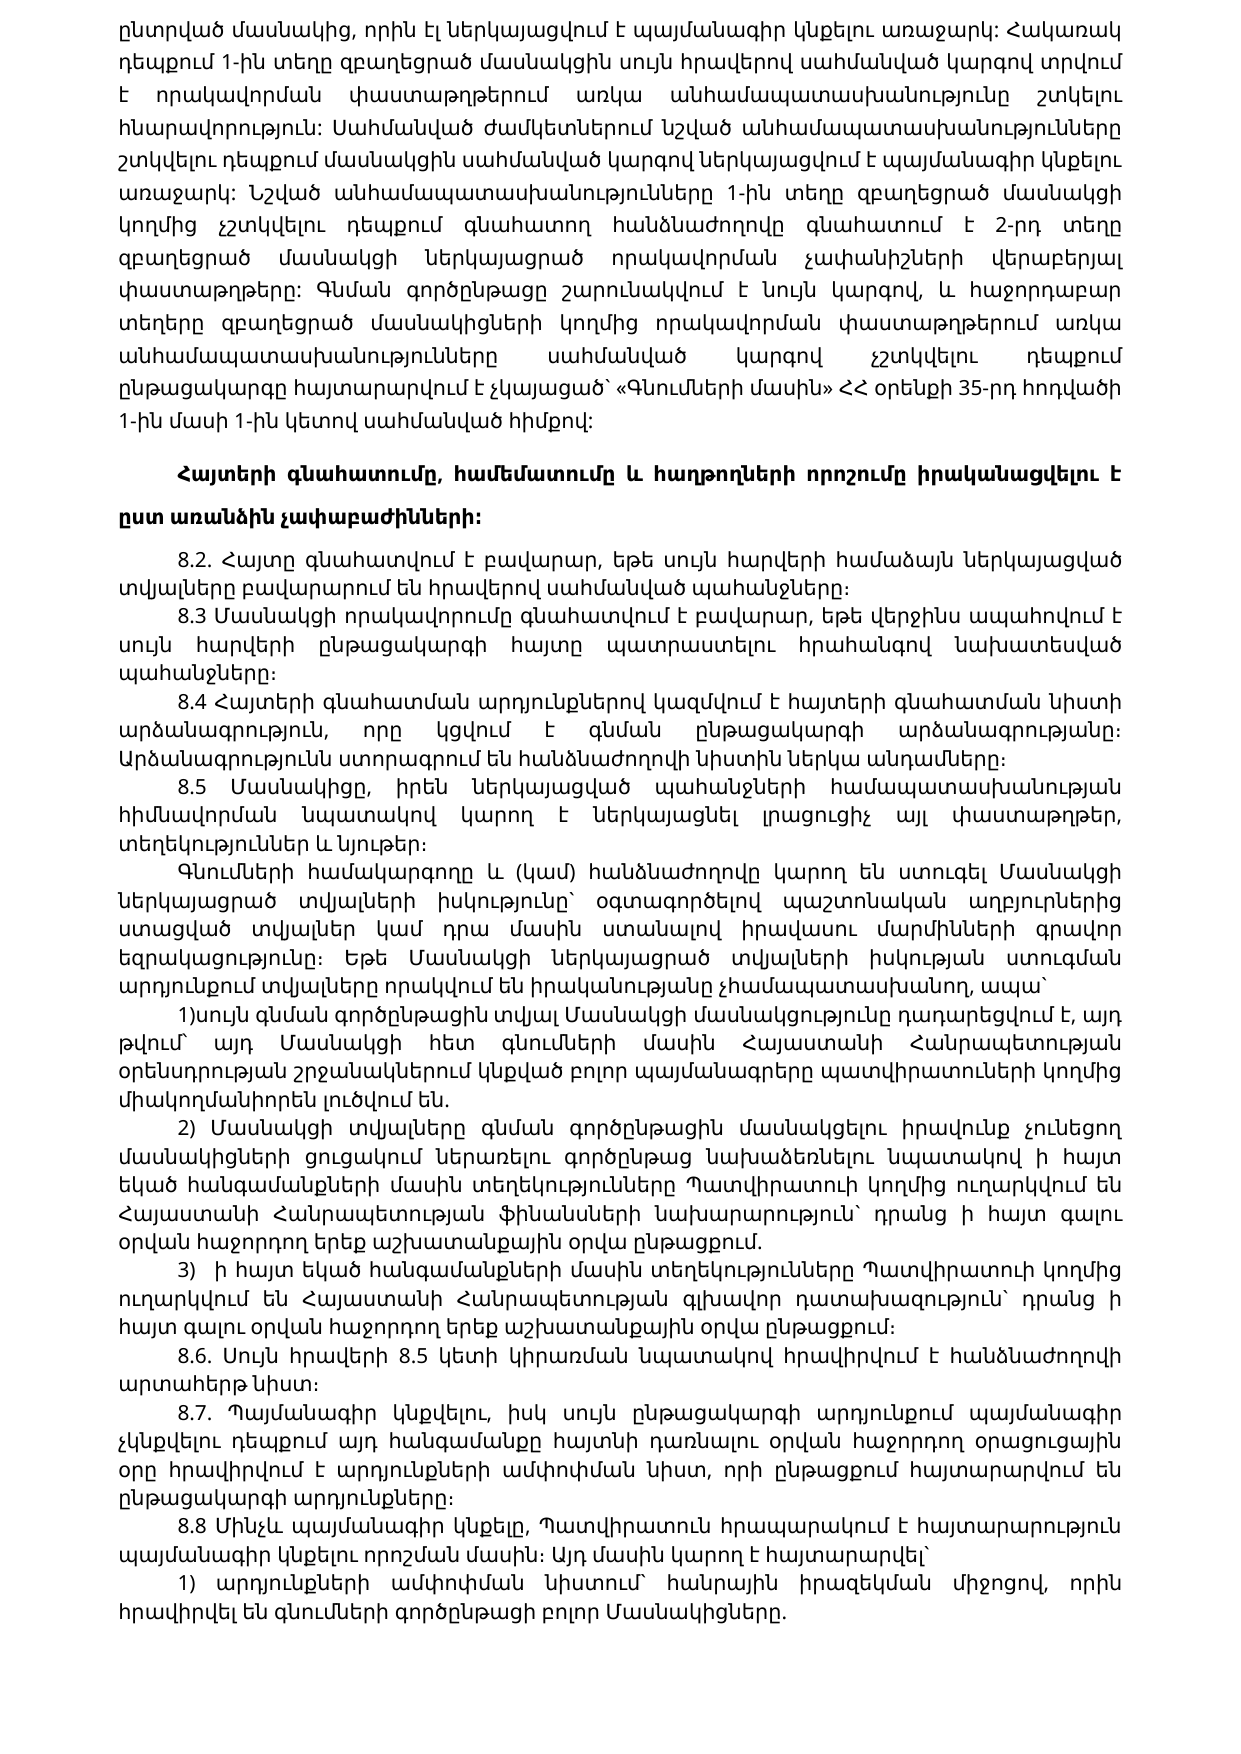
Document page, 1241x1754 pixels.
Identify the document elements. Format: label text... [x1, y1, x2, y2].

text 8.3 Մասնակցի որակավորումը գնահատվում է բավարար, եթե վերջինս ապահովում է սույն հարվերի ընթացակարգի հայտը պատրաստելու հրահանգով նախատեսված պահանջները։ [118, 602, 1122, 687]
text 8.8 Մինչև պայմանագիր կնքելը, Պատվիրատուն հրապարակում է հայտարարություն պայմանագիր կնքելու որոշման մասին։ Այդ մասին կարող է հայտարարվել` [118, 1512, 1122, 1568]
text 8.7. Պայմանագիր կնքվելու, իսկ սույն ընթացակարգի արդյունքում պայմանագիր չկնքվելու դեպքում այդ հանգամանքը հայտնի դառնալու օրվան հաջորդող օրացուցային օրը հրավիրվում է արդյունքների ամփոփման նիստ, որի ընթացքում հայտարարվում են ընթացակարգի արդյունքները։ [118, 1398, 1122, 1512]
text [118, 15, 1122, 434]
text 8.5 Մասնակիցը, իրեն ներկայացված պահանջների համապատասխանության հիմնավորման նպատակով կարող է ներկայացնել լրացուցիչ այլ փաստաթղթեր, տեղեկություններ և նյութեր։ [118, 772, 1122, 857]
text 1) արդյունքների ամփոփման նիստում` հանրային իրազեկման միջոցով, որին հրավիրվել են գնումների գործընթացի բոլոր Մասնակիցները. [118, 1568, 1122, 1625]
text 8.4 Հայտերի գնահատման արդյունքներով կազմվում է հայտերի գնահատման նիստի արձանագրություն, որը կցվում է գնման ընթացակարգի արձանագրությանը։ Արձանագրությունն ստորագրում են հանձնաժողովի նիստին ներկա անդամները։ [118, 687, 1122, 772]
text 8.2. Հայտը գնահատվում է բավարար, եթե սույն հարվերի համաձայն ներկայացված տվյալները բավարարում են հրավերով սահմանված պահանջները։ [118, 545, 1122, 602]
text 2) Մասնակցի տվյալները գնման գործընթացին մասնակցելու իրավունք չունեցող մասնակիցների ցուցակում ներառելու գործընթաց նախաձեռնելու նպատակով ի հայտ եկած հանգամանքների մասին տեղեկությունները Պատվիրատուի կողմից ուղարկվում են Հայաստանի Հանրապետության ֆինանսների նախարարություն` դրանց ի հայտ գալու օրվան հաջորդող երեք աշխատանքային օրվա ընթացքում. [118, 1113, 1122, 1256]
text 8.6. Սույն հրավերի 8.5 կետի կիրառման նպատակով հրավիրվում է հանձնաժողովի արտահերթ նիստ։ [118, 1341, 1122, 1398]
text Գնումների համակարգողը և (կամ) հանձնաժողովը կարող են ստուգել Մասնակցի ներկայացրած տվյալների իսկությունը` օգտագործելով պաշտոնական աղբյուրներից ստացված տվյալներ կամ դրա մասին ստանալով իրավասու մարմինների գրավոր եզրակացությունը։ Եթե Մասնակցի ներկայացրած տվյալների իսկության ստուգման արդյունքում տվյալները որակվում են իրականությանը չհամապատասխանող, ապա` [118, 857, 1122, 1000]
text Հայտերի գնահատումը, համեմատումը և հաղթողների որոշումը իրականացվելու է ըստ առանձին չափաբաժինների։ [118, 459, 1122, 531]
text 3) ի հայտ եկած հանգամանքների մասին տեղեկությունները Պատվիրատուի կողմից ուղարկվում են Հայաստանի Հանրապետության գլխավոր դատախազություն` դրանց ի հայտ գալու օրվան հաջորդող երեք աշխատանքային օրվա ընթացքում։ [118, 1256, 1122, 1341]
text 1)սույն գնման գործընթացին տվյալ Մասնակցի մասնակցությունը դադարեցվում է, այդ թվում՝ այդ Մասնակցի հետ գնումների մասին Հայաստանի Հանրապետության օրենսդրության շրջանակներում կնքված բոլոր պայմանագրերը պատվիրատուների կողմից միակողմանիորեն լուծվում են. [118, 1000, 1122, 1113]
